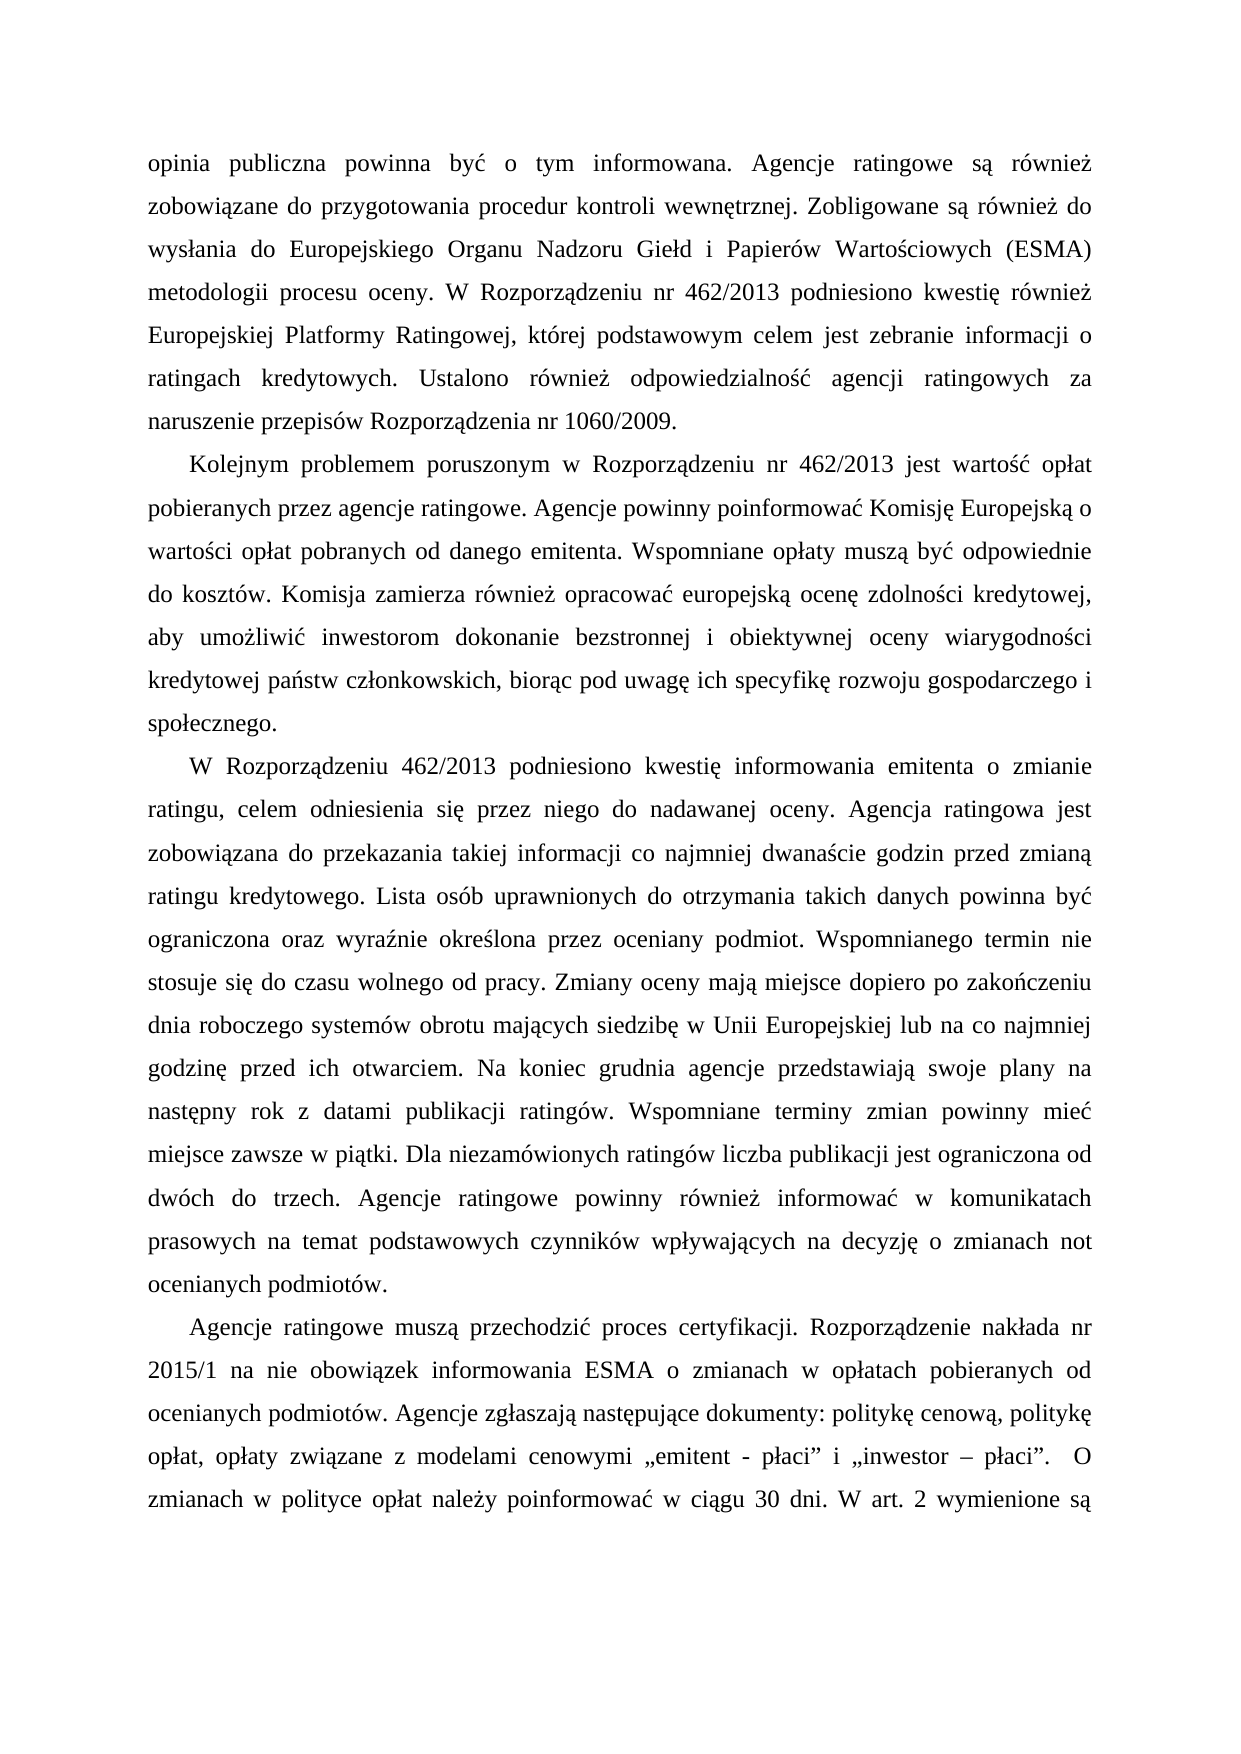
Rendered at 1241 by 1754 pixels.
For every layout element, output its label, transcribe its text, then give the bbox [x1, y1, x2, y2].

text Kolejnym problemem poruszonym w Rozporządzeniu nr 462/2013 jest wartość opłat pobieranych przez agencje ratingowe. Agencje powinny poinformować Komisję Europejską o wartości opłat pobranych od danego emitenta. Wspomniane opłaty muszą być odpowiednie do kosztów. Komisja zamierza również opracować europejską ocenę zdolności kredytowej, aby umożliwić inwestorom dokonanie bezstronnej i obiektywnej oceny wiarygodności kredytowej państw członkowskich, biorąc pod uwagę ich specyfikę rozwoju gospodarczego i społecznego. [148, 449, 1093, 737]
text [148, 148, 1093, 435]
text W Rozporządzeniu 462/2013 podniesiono kwestię informowania emitenta o zmianie ratingu, celem odniesienia się przez niego do nadawanej oceny. Agencja ratingowa jest zobowiązana do przekazania takiej informacji co najmniej dwanaście godzin przed zmianą ratingu kredytowego. Lista osób uprawnionych do otrzymania takich danych powinna być ograniczona oraz wyraźnie określona przez oceniany podmiot. Wspomnianego termin nie stosuje się do czasu wolnego od pracy. Zmiany oceny mają miejsce dopiero po zakończeniu dnia roboczego systemów obrotu mających siedzibę w Unii Europejskiej lub na co najmniej godzinę przed ich otwarciem. Na koniec grudnia agencje przedstawiają swoje plany na następny rok z datami publikacji ratingów. Wspomniane terminy zmian powinny mieć miejsce zawsze w piątki. Dla niezamówionych ratingów liczba publikacji jest ograniczona od dwóch do trzech. Agencje ratingowe powinny również informować w komunikatach prasowych na temat podstawowych czynników wpływających na decyzję o zmianach not ocenianych podmiotów. [148, 751, 1093, 1298]
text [148, 1312, 1093, 1513]
